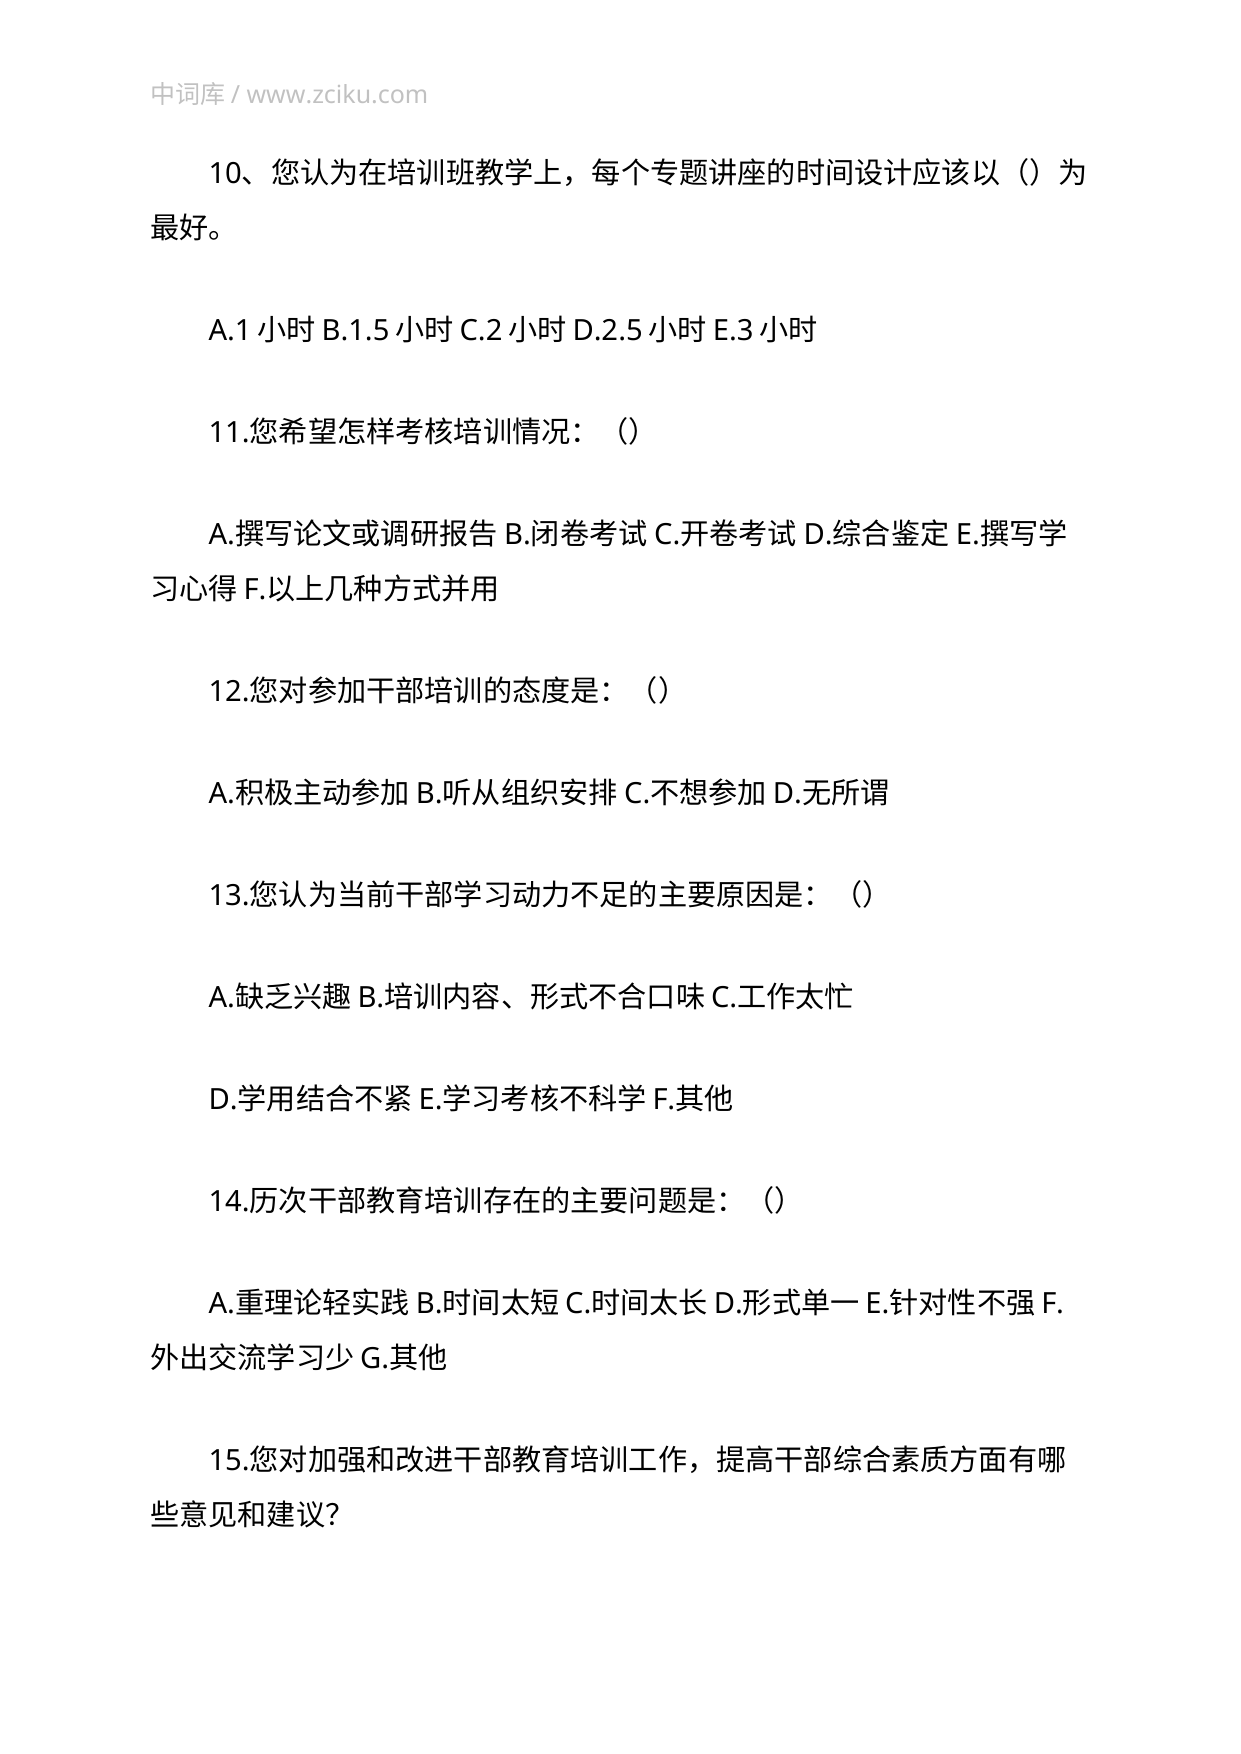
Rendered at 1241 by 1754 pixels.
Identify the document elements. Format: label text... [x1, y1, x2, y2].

text 12.您对参加干部培训的态度是：（） [150, 668, 1090, 710]
text D.学用结合不紧E.学习考核不科学F.其他 [150, 1076, 1090, 1118]
text 15.您对加强和改进干部教育培训工作，提高干部综合素质方面有哪些意见和建议？ [150, 1437, 1090, 1534]
text A.积极主动参加B.听从组织安排 C.不想参加D.无所谓 [150, 770, 1090, 812]
text 13.您认为当前干部学习动力不足的主要原因是：（） [150, 872, 1090, 914]
text A.重理论轻实践B.时间太短C.时间太长D.形式单一E.针对性不强F.外出交流学习少G.其他 [150, 1279, 1090, 1377]
text A.缺乏兴趣B.培训内容、形式不合口味C.工作太忙 [150, 974, 1090, 1016]
text A.撰写论文或调研报告 B.闭卷考试 C.开卷考试 D.综合鉴定 E.撰写学习心得F.以上几种方式并用 [150, 511, 1090, 608]
text 10、您认为在培训班教学上，每个专题讲座的时间设计应该以（）为最好。 [150, 150, 1090, 247]
text A.1小时B.1.5小时C.2小时D.2.5小时E.3小时 [150, 307, 1090, 349]
text 14.历次干部教育培训存在的主要问题是：（） [150, 1178, 1090, 1220]
text 11.您希望怎样考核培训情况：（） [150, 409, 1090, 451]
